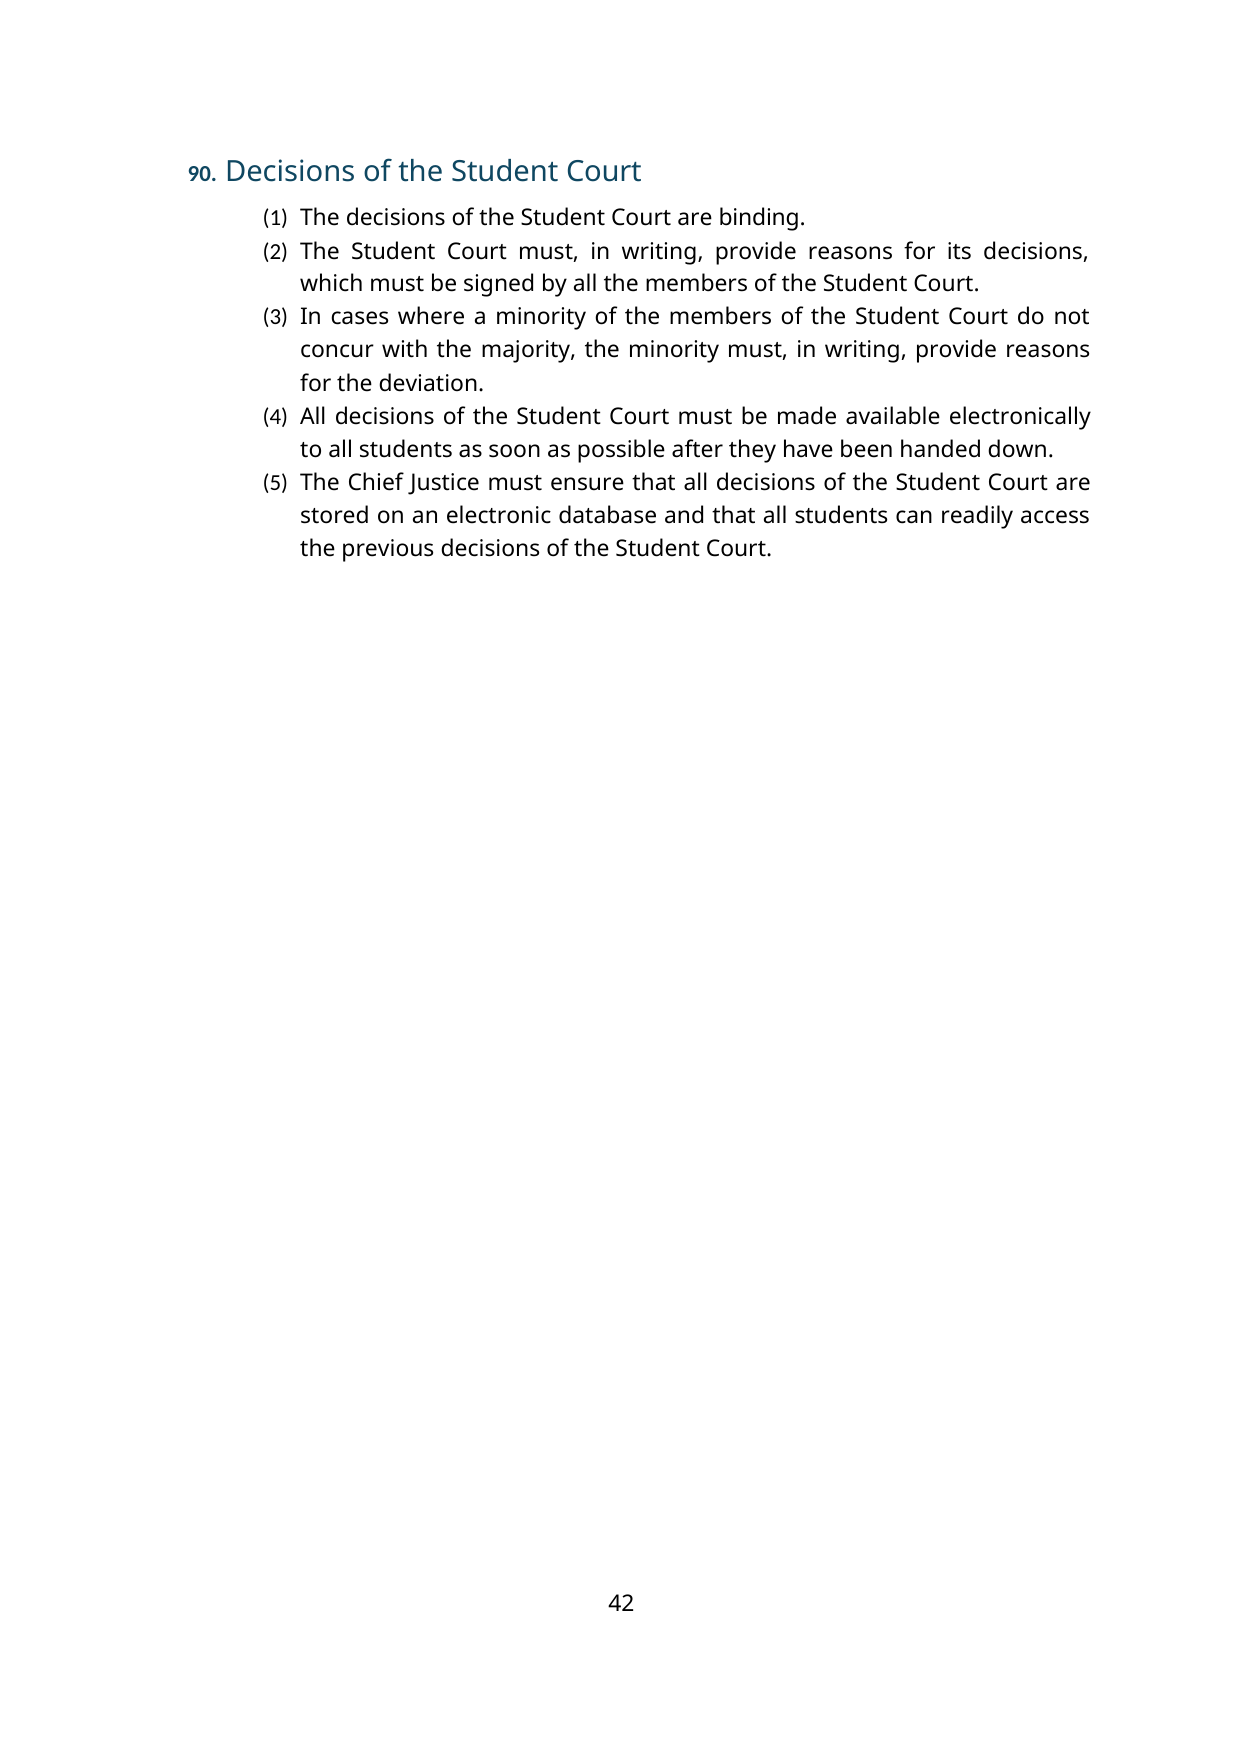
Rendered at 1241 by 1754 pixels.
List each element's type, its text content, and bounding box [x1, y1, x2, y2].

list All decisions of the Student Court must be made available electronically to all students as soon as possible after they have been handed down. [262, 400, 1091, 464]
list The Student Court must, in writing, provide reasons for its decisions, which must be signed by all the members of the Student Court. [262, 234, 1090, 299]
subtitle Decisions of the Student Court [187, 150, 1103, 190]
list The Chief Justice must ensure that all decisions of the Student Court are stored on an electronic database and that all students can readily access the previous decisions of the Student Court. [262, 466, 1091, 563]
list The decisions of the Student Court are binding. [262, 201, 1103, 232]
list In cases where a minority of the members of the Student Court do not concur with the majority, the minority must, in writing, provide reasons for the deviation. [262, 300, 1091, 398]
